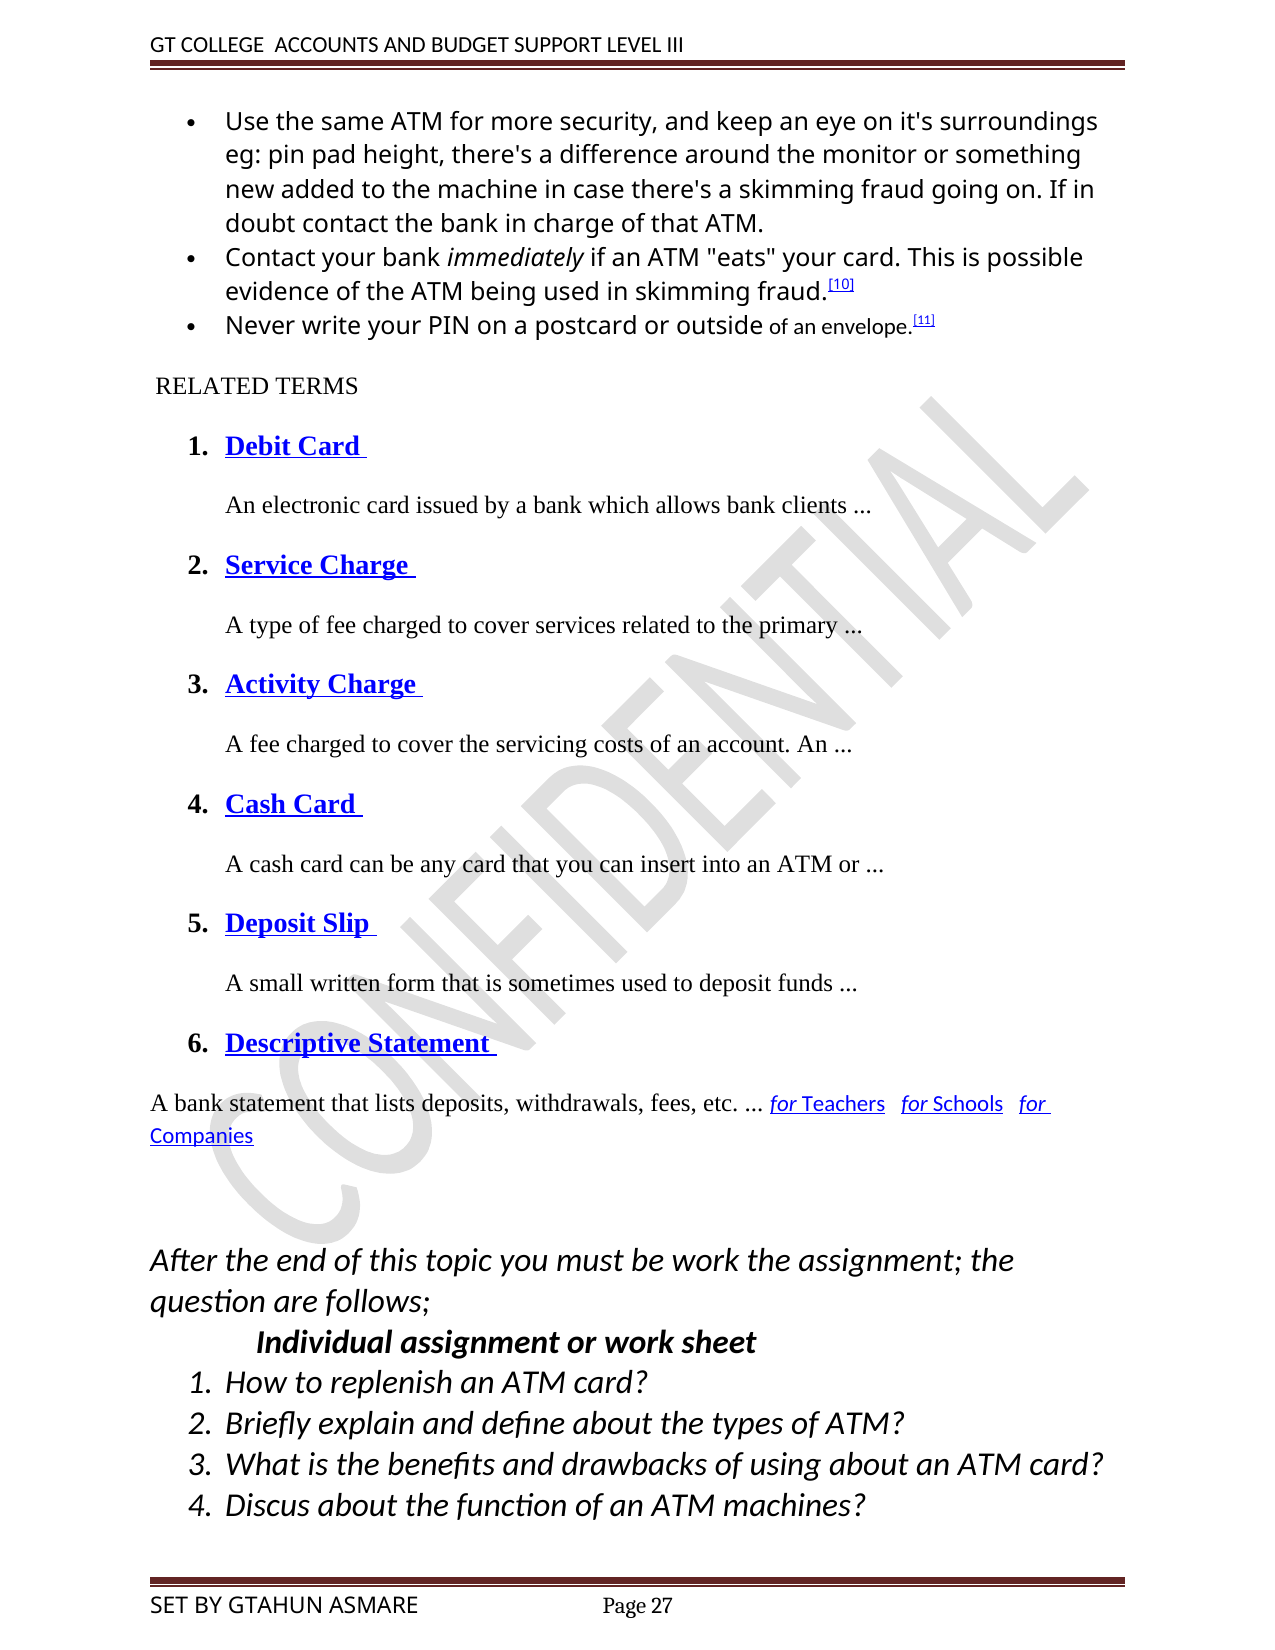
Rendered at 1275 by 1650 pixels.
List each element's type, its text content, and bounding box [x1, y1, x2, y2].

list Use the same ATM for more security, and keep an eye on it's surroundings eg: pin pad height, there's a difference around the monitor or something new added to the machine in case there's a skimming fraud going on. If in doubt contact the bank in charge of that ATM. [187, 103, 1125, 239]
text A type of fee charged to cover services related to the primary ... [225, 610, 1125, 638]
text A cash card can be any card that you can insert into an ATM or ... [225, 849, 1125, 877]
text A bank statement that lists deposits, withdrawals, fees, etc. ... for Teachers for Schools for Companies [150, 1088, 1125, 1149]
list Briefly explain and define about the types of ATM? [187, 1402, 1125, 1443]
list How to replenish an ATM card? [187, 1362, 1125, 1402]
list Deposit Slip [187, 907, 1125, 939]
list Activity Charge [187, 668, 1125, 700]
list Cash Card [187, 787, 1125, 819]
text A fee charged to cover the servicing costs of an account. An ... [225, 729, 1125, 758]
text A small written form that is sometimes used to deposit funds ... [225, 968, 1125, 997]
list Debit Card [187, 429, 1125, 461]
list Service Charge [187, 548, 1125, 581]
text Individual assignment or work sheet [150, 1321, 1125, 1362]
text After the end of this topic you must be work the assignment; the question are follows; [150, 1239, 1125, 1321]
text An electronic card issued by a bank which allows bank clients ... [225, 490, 1125, 519]
list Contact your bank immediately if an ATM "eats" your card. This is possible evidence of the ATM being used in skimming fraud.[10] [187, 239, 1125, 307]
list What is the benefits and drawbacks of using about an ATM card? [187, 1443, 1125, 1484]
text RELATED TERMS [150, 371, 1125, 399]
list Never write your PIN on a postcard or outside of an envelope.[11] [187, 307, 1125, 342]
list Discus about the function of an ATM machines? [187, 1484, 1125, 1524]
list Descriptive Statement [187, 1026, 1125, 1058]
